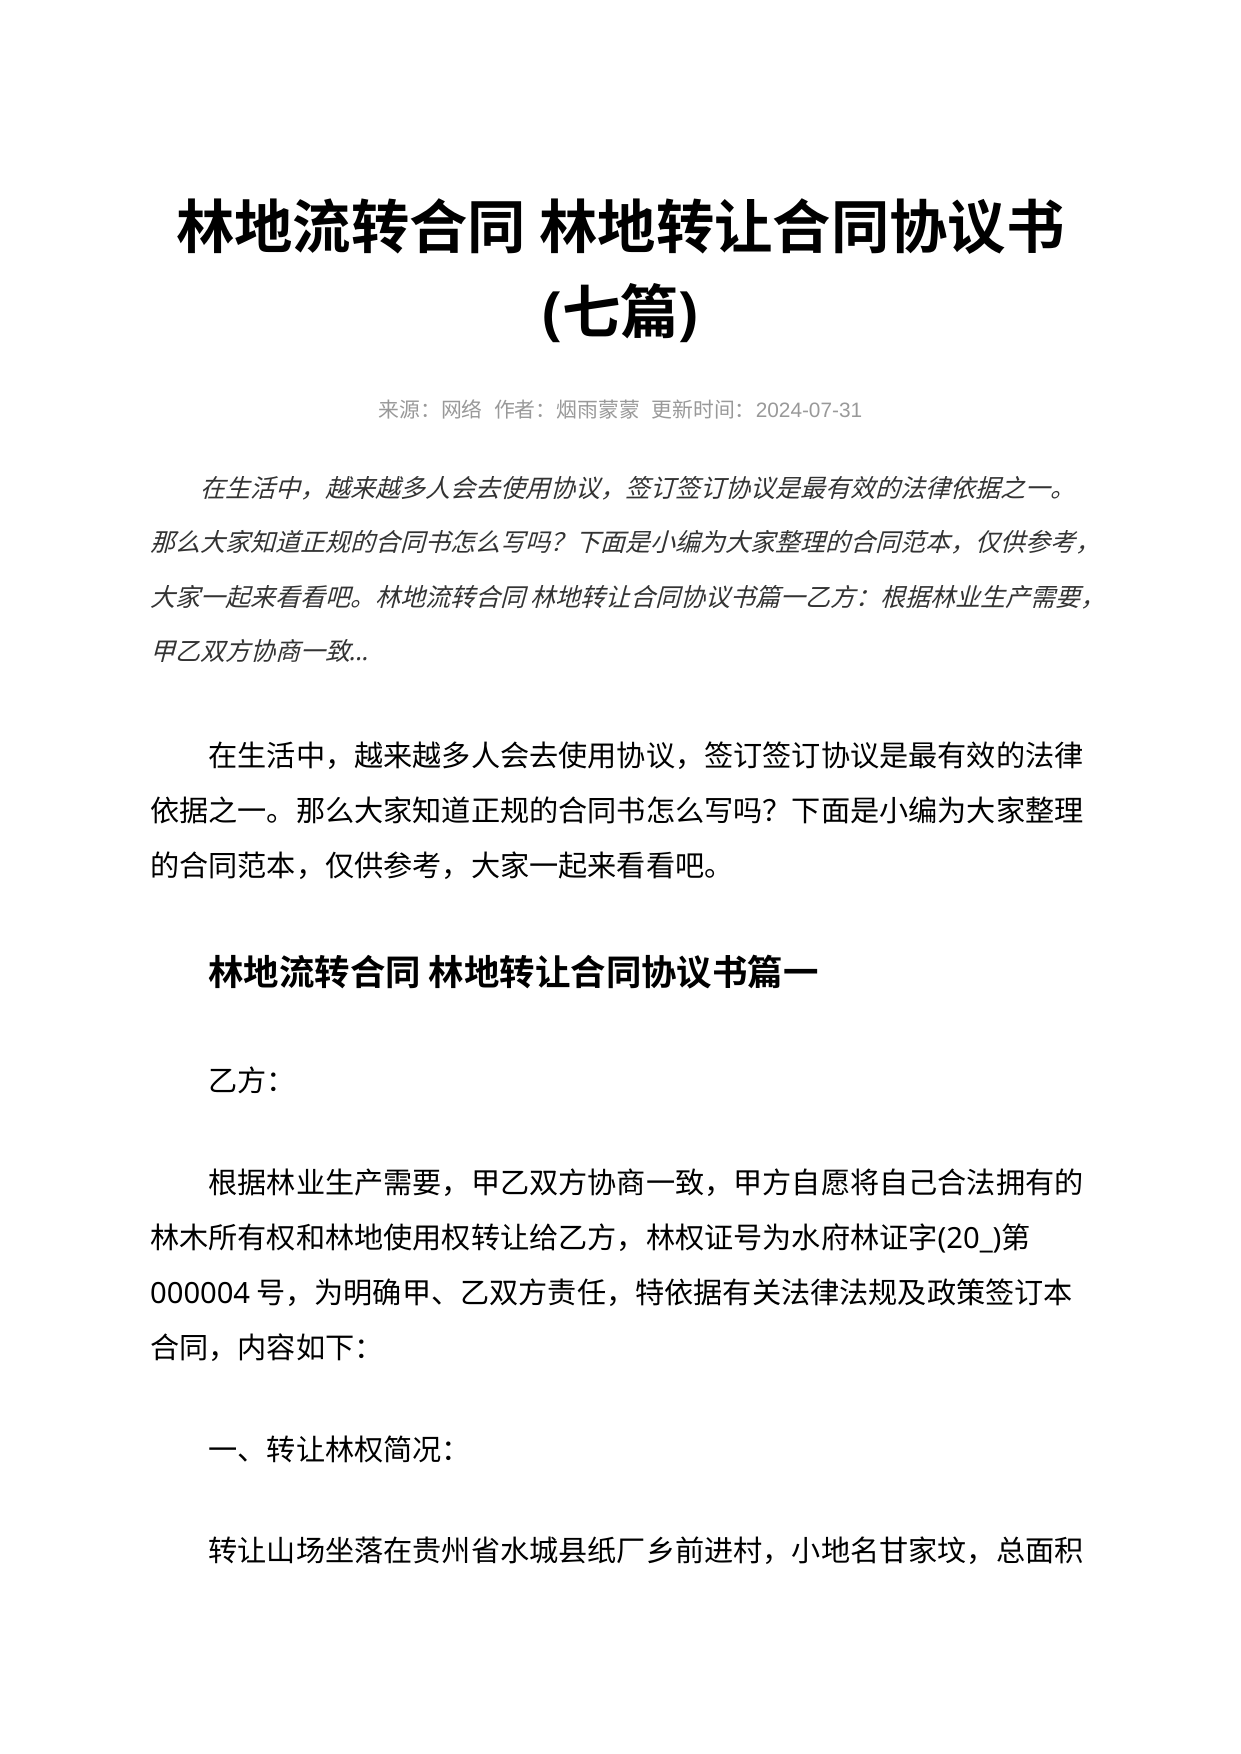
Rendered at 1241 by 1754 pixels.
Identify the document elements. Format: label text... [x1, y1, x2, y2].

text 根据林业生产需要，甲乙双方协商一致，甲方自愿将自己合法拥有的林木所有权和林地使用权转让给乙方，林权证号为水府林证字(20_)第000004号，为明确甲、乙双方责任，特依据有关法律法规及政策签订本合同，内容如下： [150, 1159, 1090, 1367]
text 在生活中，越来越多人会去使用协议，签订签订协议是最有效的法律依据之一。那么大家知道正规的合同书怎么写吗？下面是小编为大家整理的合同范本，仅供参考，大家一起来看看吧。 [150, 733, 1090, 885]
text 在生活中，越来越多人会去使用协议，签订签订协议是最有效的法律依据之一。那么大家知道正规的合同书怎么写吗？下面是小编为大家整理的合同范本，仅供参考，大家一起来看看吧。林地流转合同 林地转让合同协议书篇一乙方：根据林业生产需要，甲乙双方协商一致... [150, 468, 1090, 668]
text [150, 1528, 1090, 1570]
subtitle 林地流转合同 林地转让合同协议书(七篇) [150, 181, 1090, 351]
text 林地流转合同 林地转让合同协议书篇一 [150, 944, 1090, 995]
text 乙方： [150, 1058, 1090, 1100]
text 来源：网络 作者：烟雨蒙蒙 更新时间：2024-07-31 [150, 397, 1090, 421]
text 一、转让林权简况： [150, 1426, 1090, 1468]
